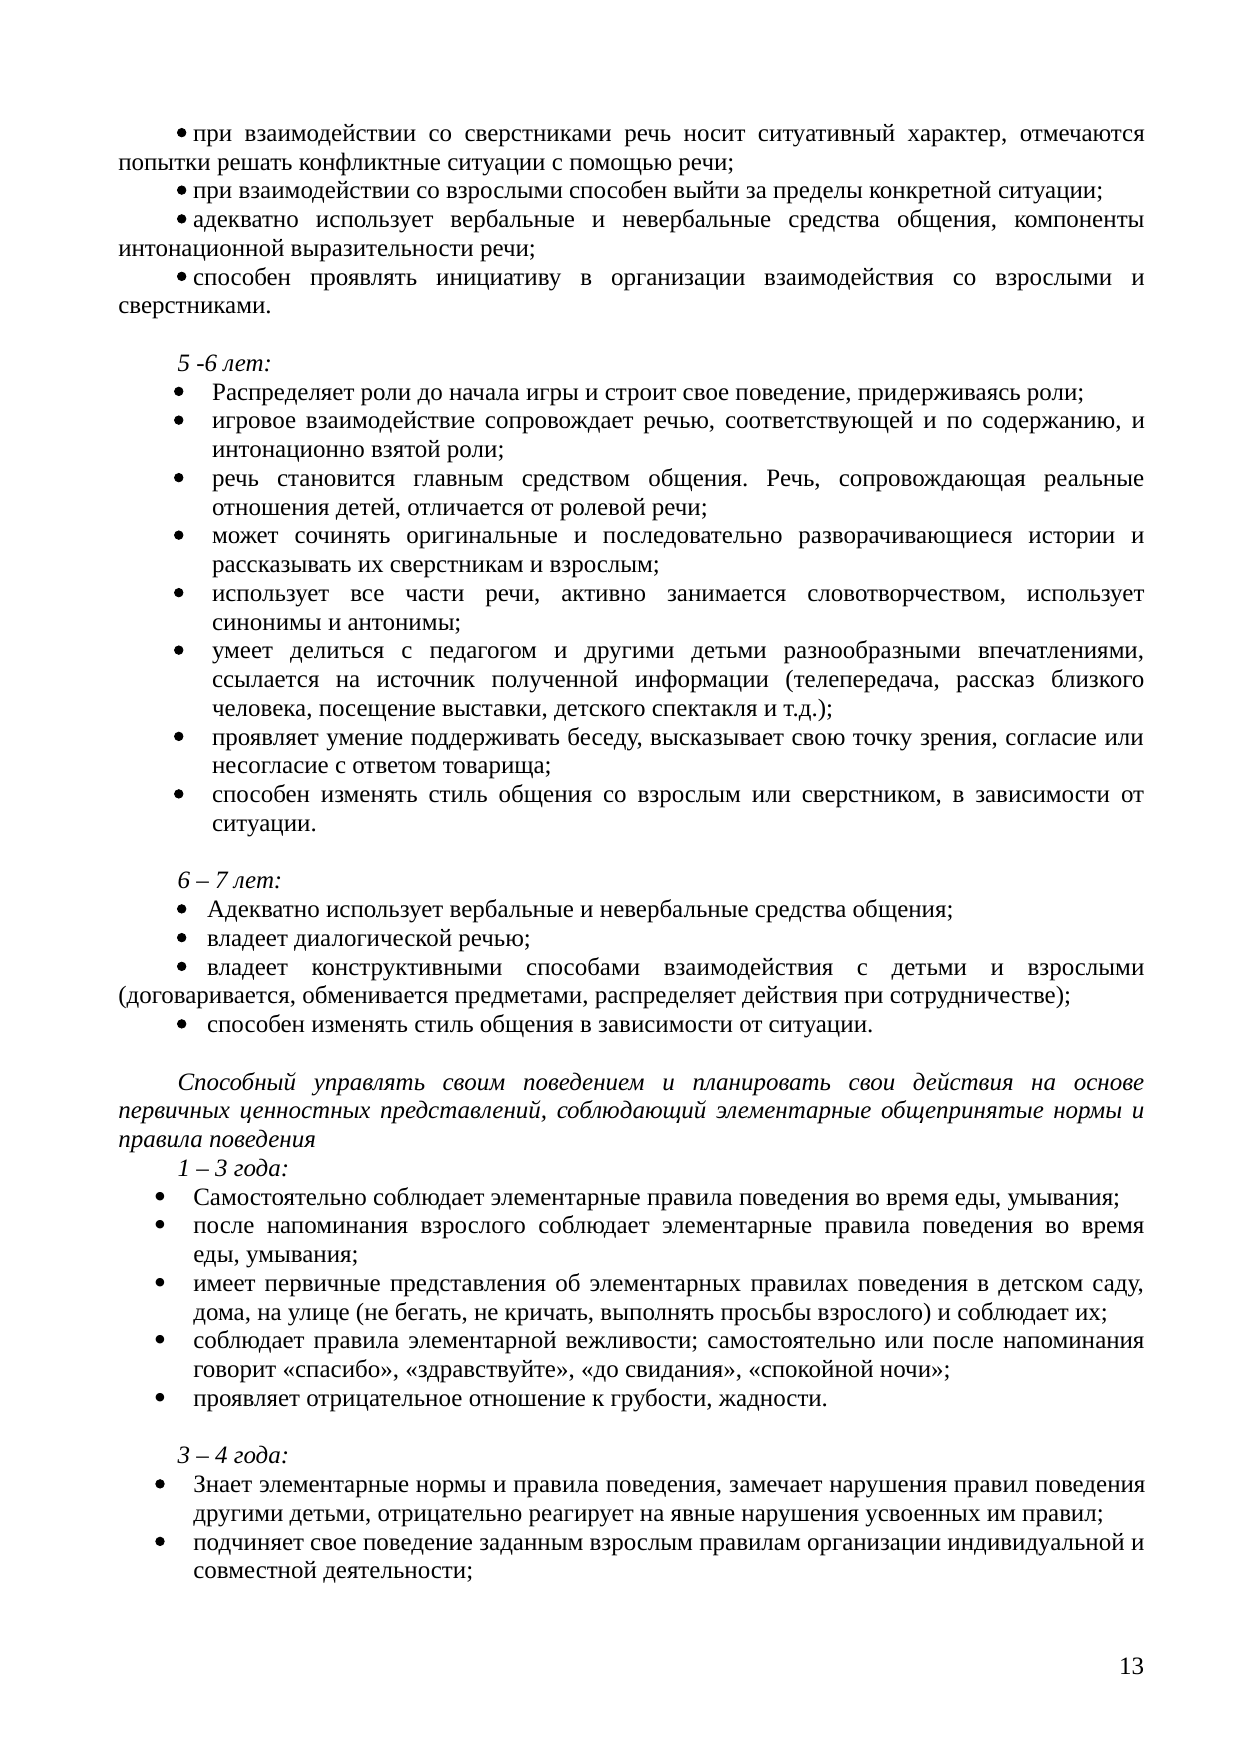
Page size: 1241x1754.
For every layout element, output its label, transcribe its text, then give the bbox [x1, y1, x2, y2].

list использует все части речи, активно занимается словотворчеством, использует синонимы и антонимы; [174, 578, 1145, 636]
list умеет делиться с педагогом и другими детьми разнообразными впечатлениями, ссылается на источник полученной информации (телепередача, рассказ близкого человека, посещение выставки, детского спектакля и т.д.); [174, 636, 1145, 722]
list соблюдает правила элементарной вежливости; самостоятельно или после напоминания говорит «спасибо», «здравствуйте», «до свидания», «спокойной ночи»; [156, 1326, 1145, 1383]
list после напоминания взрослого соблюдает элементарные правила поведения во время еды, умывания; [156, 1211, 1145, 1268]
text 5 -6 лет: [118, 348, 1145, 377]
list проявляет отрицательное отношение к грубости, жадности. [156, 1383, 1145, 1412]
list способен проявлять инициативу в организации взаимодействия со взрослыми и сверстниками. [118, 262, 1145, 319]
list может сочинять оригинальные и последовательно разворачивающиеся истории и рассказывать их сверстникам и взрослым; [174, 521, 1145, 578]
list при взаимодействии со сверстниками речь носит ситуативный характер, отмечаются попытки решать конфликтные ситуации с помощью речи; [118, 118, 1145, 176]
list Самостоятельно соблюдает элементарные правила поведения во время еды, умывания; [156, 1182, 1145, 1211]
text 3 – 4 года: [118, 1441, 1145, 1469]
list способен изменять стиль общения со взрослым или сверстником, в зависимости от ситуации. [174, 779, 1145, 837]
list речь становится главным средством общения. Речь, сопровождающая реальные отношения детей, отличается от ролевой речи; [174, 463, 1145, 521]
list Адекватно использует вербальные и невербальные средства общения; [118, 894, 1145, 923]
list при взаимодействии со взрослыми способен выйти за пределы конкретной ситуации; [118, 176, 1145, 204]
list игровое взаимодействие сопровождает речью, соответствующей и по содержанию, и интонационно взятой роли; [174, 406, 1145, 463]
list способен изменять стиль общения в зависимости от ситуации. [118, 1009, 1145, 1038]
list Знает элементарные нормы и правила поведения, замечает нарушения правил поведения другими детьми, отрицательно реагирует на явные нарушения усвоенных им правил; [156, 1469, 1145, 1527]
list проявляет умение поддерживать беседу, высказывает свою точку зрения, согласие или несогласие с ответом товарища; [174, 722, 1145, 779]
list владеет диалогической речью; [118, 923, 1145, 952]
text 6 – 7 лет: [118, 866, 1145, 894]
text 1 – 3 года: [118, 1153, 1145, 1182]
list владеет конструктивными способами взаимодействия с детьми и взрослыми (договаривается, обменивается предметами, распределяет действия при сотрудничестве); [118, 952, 1145, 1009]
list адекватно использует вербальные и невербальные средства общения, компоненты интонационной выразительности речи; [118, 204, 1145, 262]
list Распределяет роли до начала игры и строит свое поведение, придерживаясь роли; [174, 377, 1145, 406]
list имеет первичные представления об элементарных правилах поведения в детском саду, дома, на улице (не бегать, не кричать, выполнять просьбы взрослого) и соблюдает их; [156, 1268, 1145, 1326]
text Способный управлять своим поведением и планировать свои действия на основе первичных ценностных представлений, соблюдающий элементарные общепринятые нормы и правила поведения [118, 1067, 1145, 1153]
list подчиняет свое поведение заданным взрослым правилам организации индивидуальной и совместной деятельности; [156, 1527, 1145, 1584]
